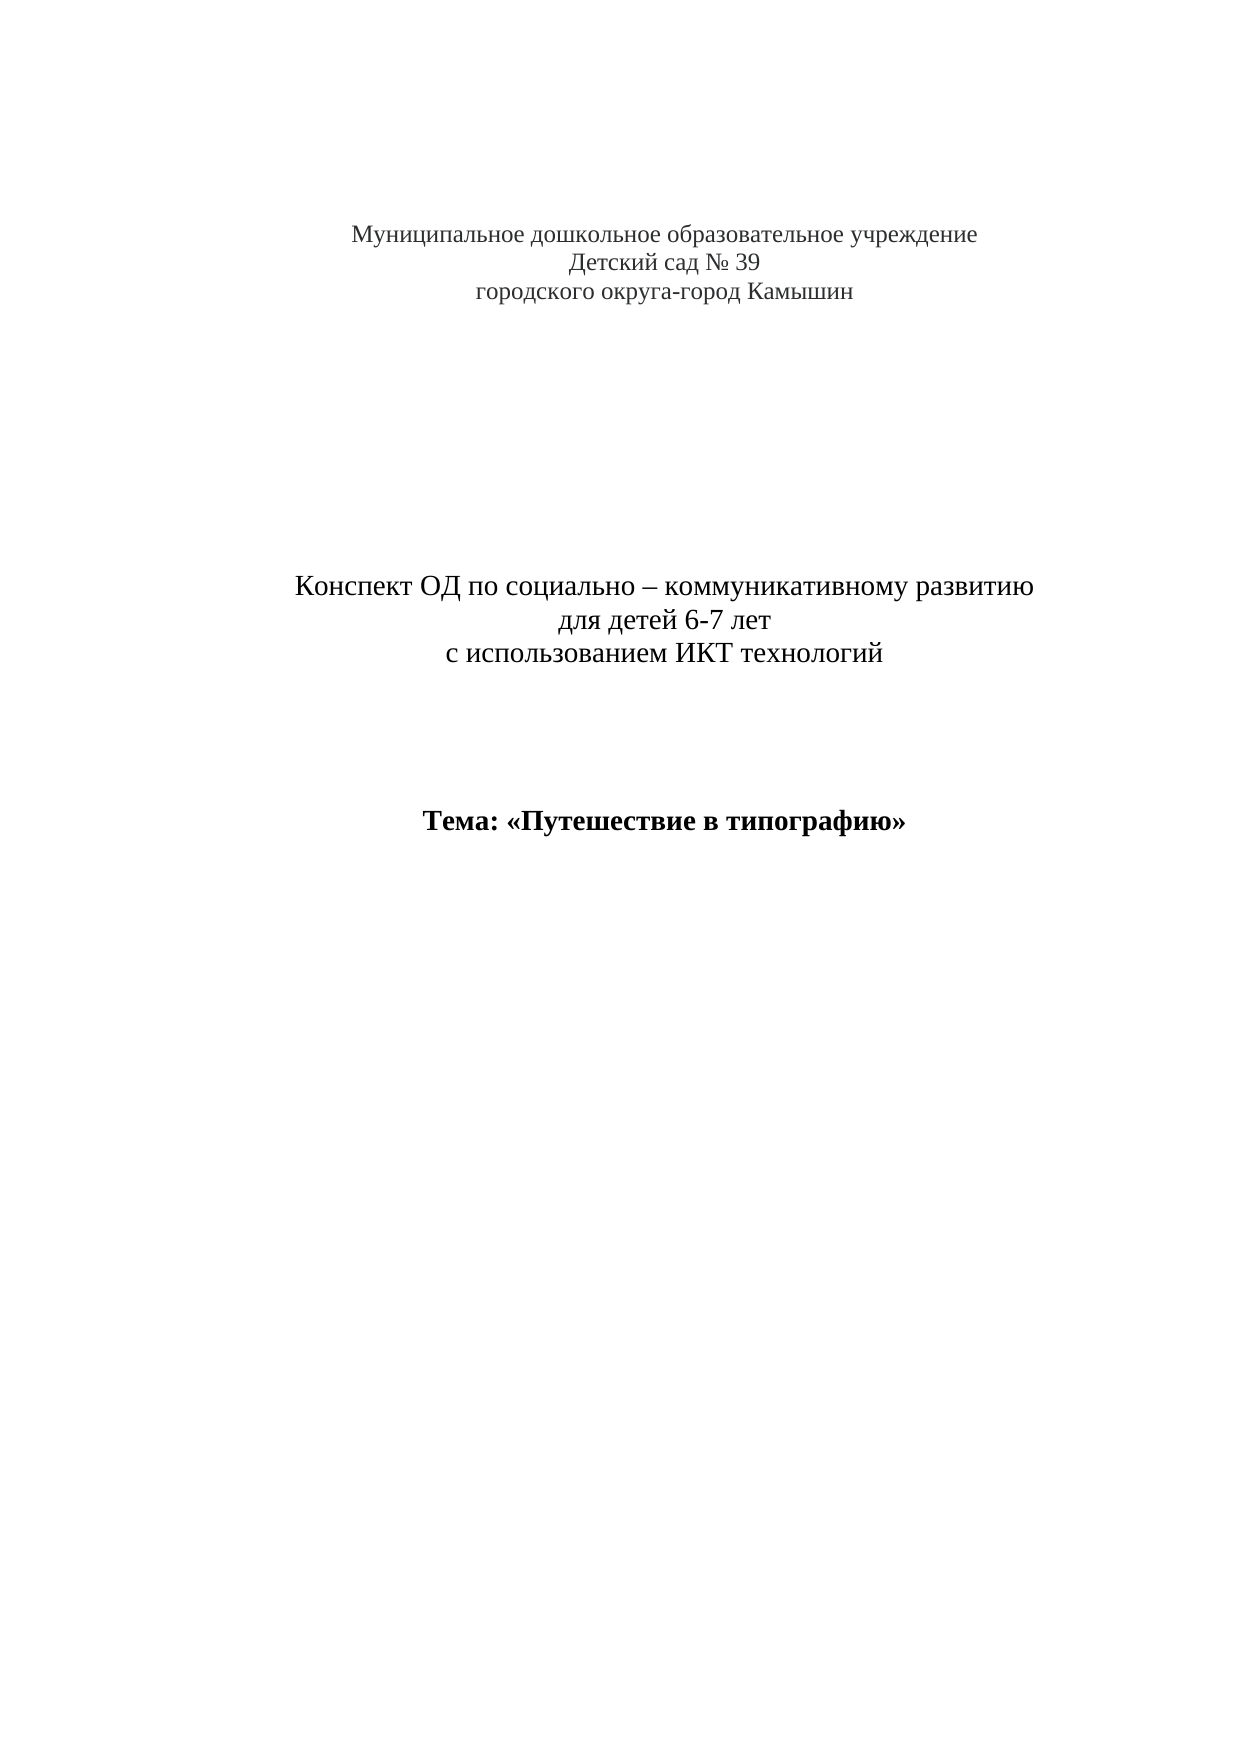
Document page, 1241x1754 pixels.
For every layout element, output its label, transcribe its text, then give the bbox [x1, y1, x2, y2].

text Конспект ОД по социально – коммуникативному развитию [177, 568, 1152, 602]
text для детей 6-7 лет [177, 602, 1152, 636]
text с использованием ИКТ технологий [177, 636, 1152, 669]
text Тема: «Путешествие в типографию» [177, 803, 1152, 837]
text Муниципальное дошкольное образовательное учреждение Детский сад № 39 городского округа-город Камышин [177, 219, 1152, 305]
